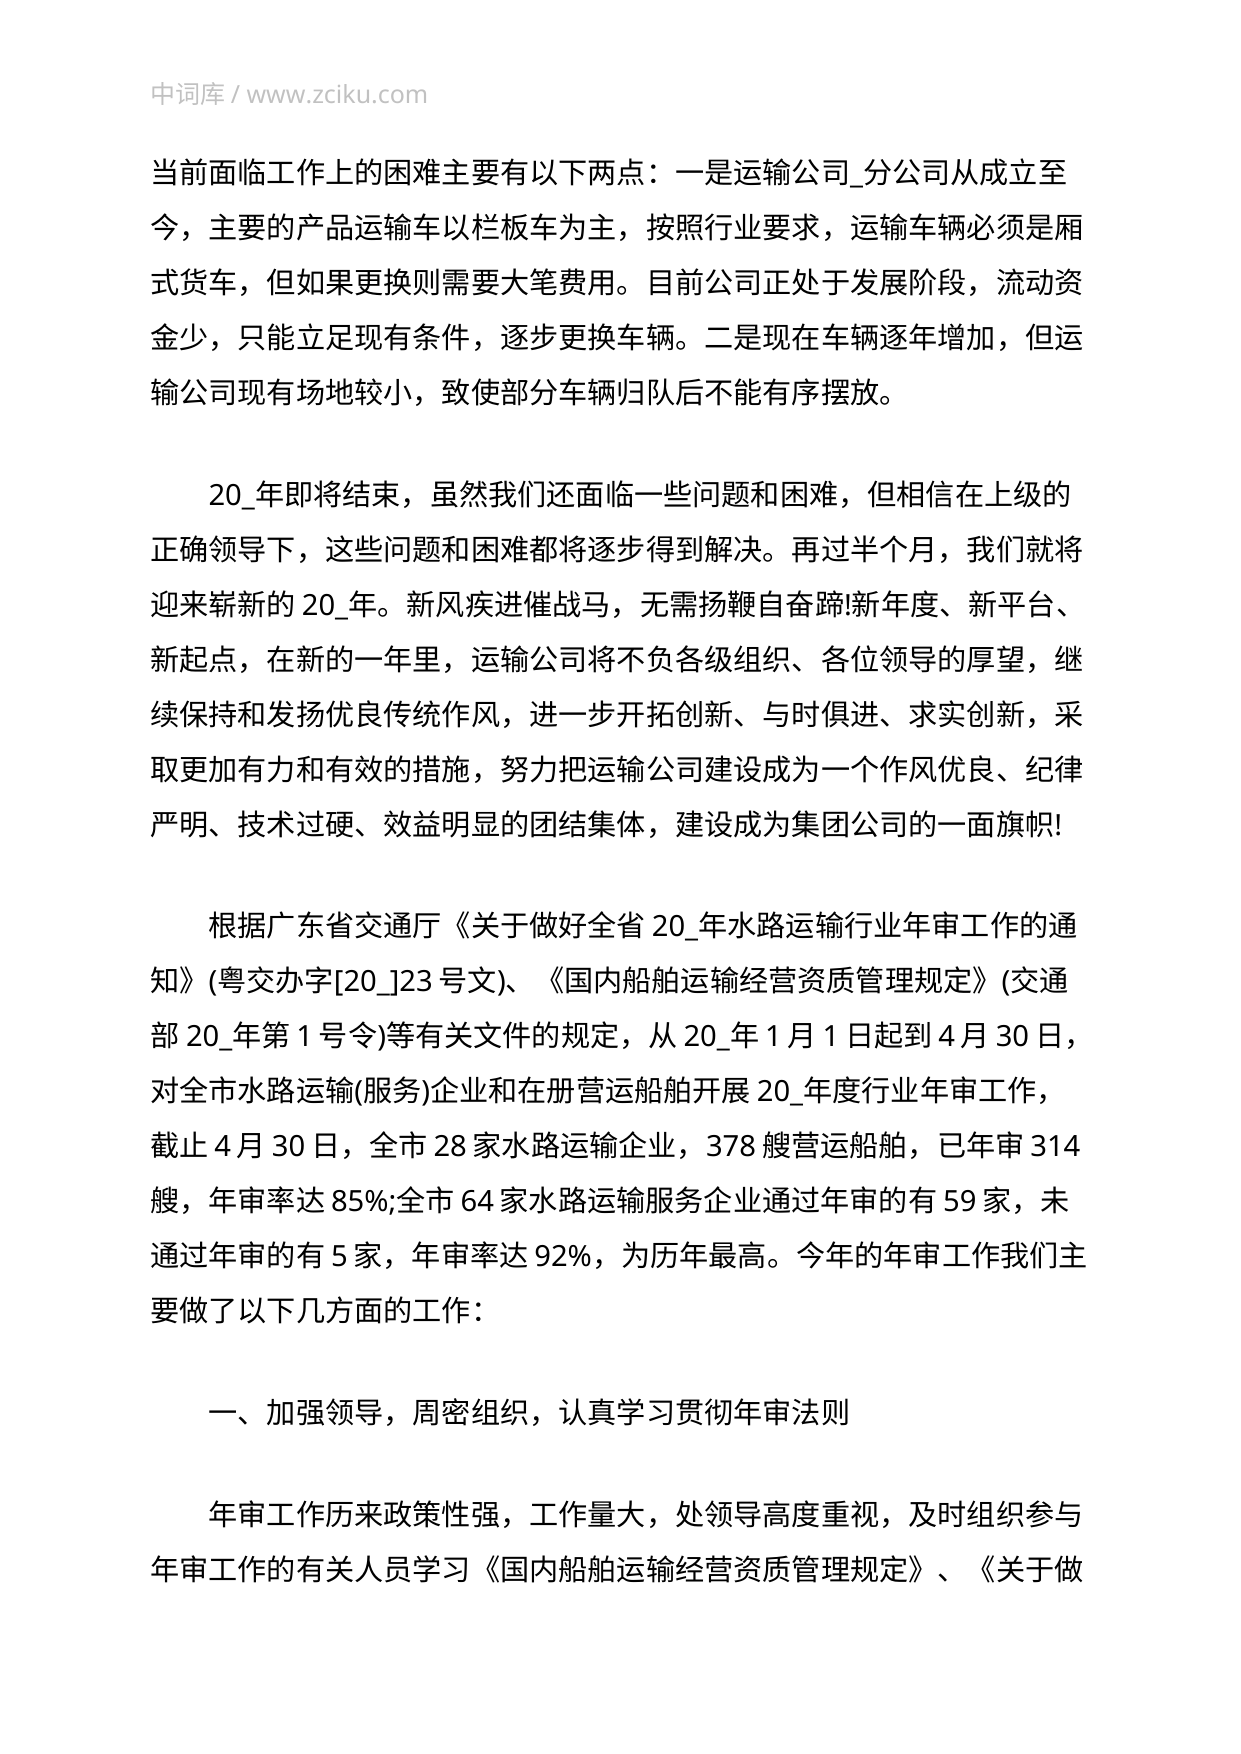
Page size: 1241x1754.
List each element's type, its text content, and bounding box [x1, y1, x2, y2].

text 20_年即将结束，虽然我们还面临一些问题和困难，但相信在上级的正确领导下，这些问题和困难都将逐步得到解决。再过半个月，我们就将迎来崭新的20_年。新风疾进催战马，无需扬鞭自奋蹄!新年度、新平台、新起点，在新的一年里，运输公司将不负各级组织、各位领导的厚望，继续保持和发扬优良传统作风，进一步开拓创新、与时俱进、求实创新，采取更加有力和有效的措施，努力把运输公司建设成为一个作风优良、纪律严明、技术过硬、效益明显的团结集体，建设成为集团公司的一面旗帜! [150, 471, 1090, 843]
text 根据广东省交通厅《关于做好全省20_年水路运输行业年审工作的通知》(粤交办字[20_]23号文)、《国内船舶运输经营资质管理规定》(交通部 20_年第1号令)等有关文件的规定，从20_年1月1日起到4月30日，对全市水路运输(服务)企业和在册营运船舶开展20_年度行业年审工作，截止4月30日，全市28家水路运输企业，378艘营运船舶，已年审314艘，年审率达85%;全市64家水路运输服务企业通过年审的有59家，未通过年审的有5家，年审率达92%，为历年最高。今年的年审工作我们主要做了以下几方面的工作： [150, 903, 1090, 1330]
text 一、加强领导，周密组织，认真学习贯彻年审法则 [150, 1390, 1090, 1432]
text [150, 150, 1090, 412]
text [150, 1492, 1090, 1589]
